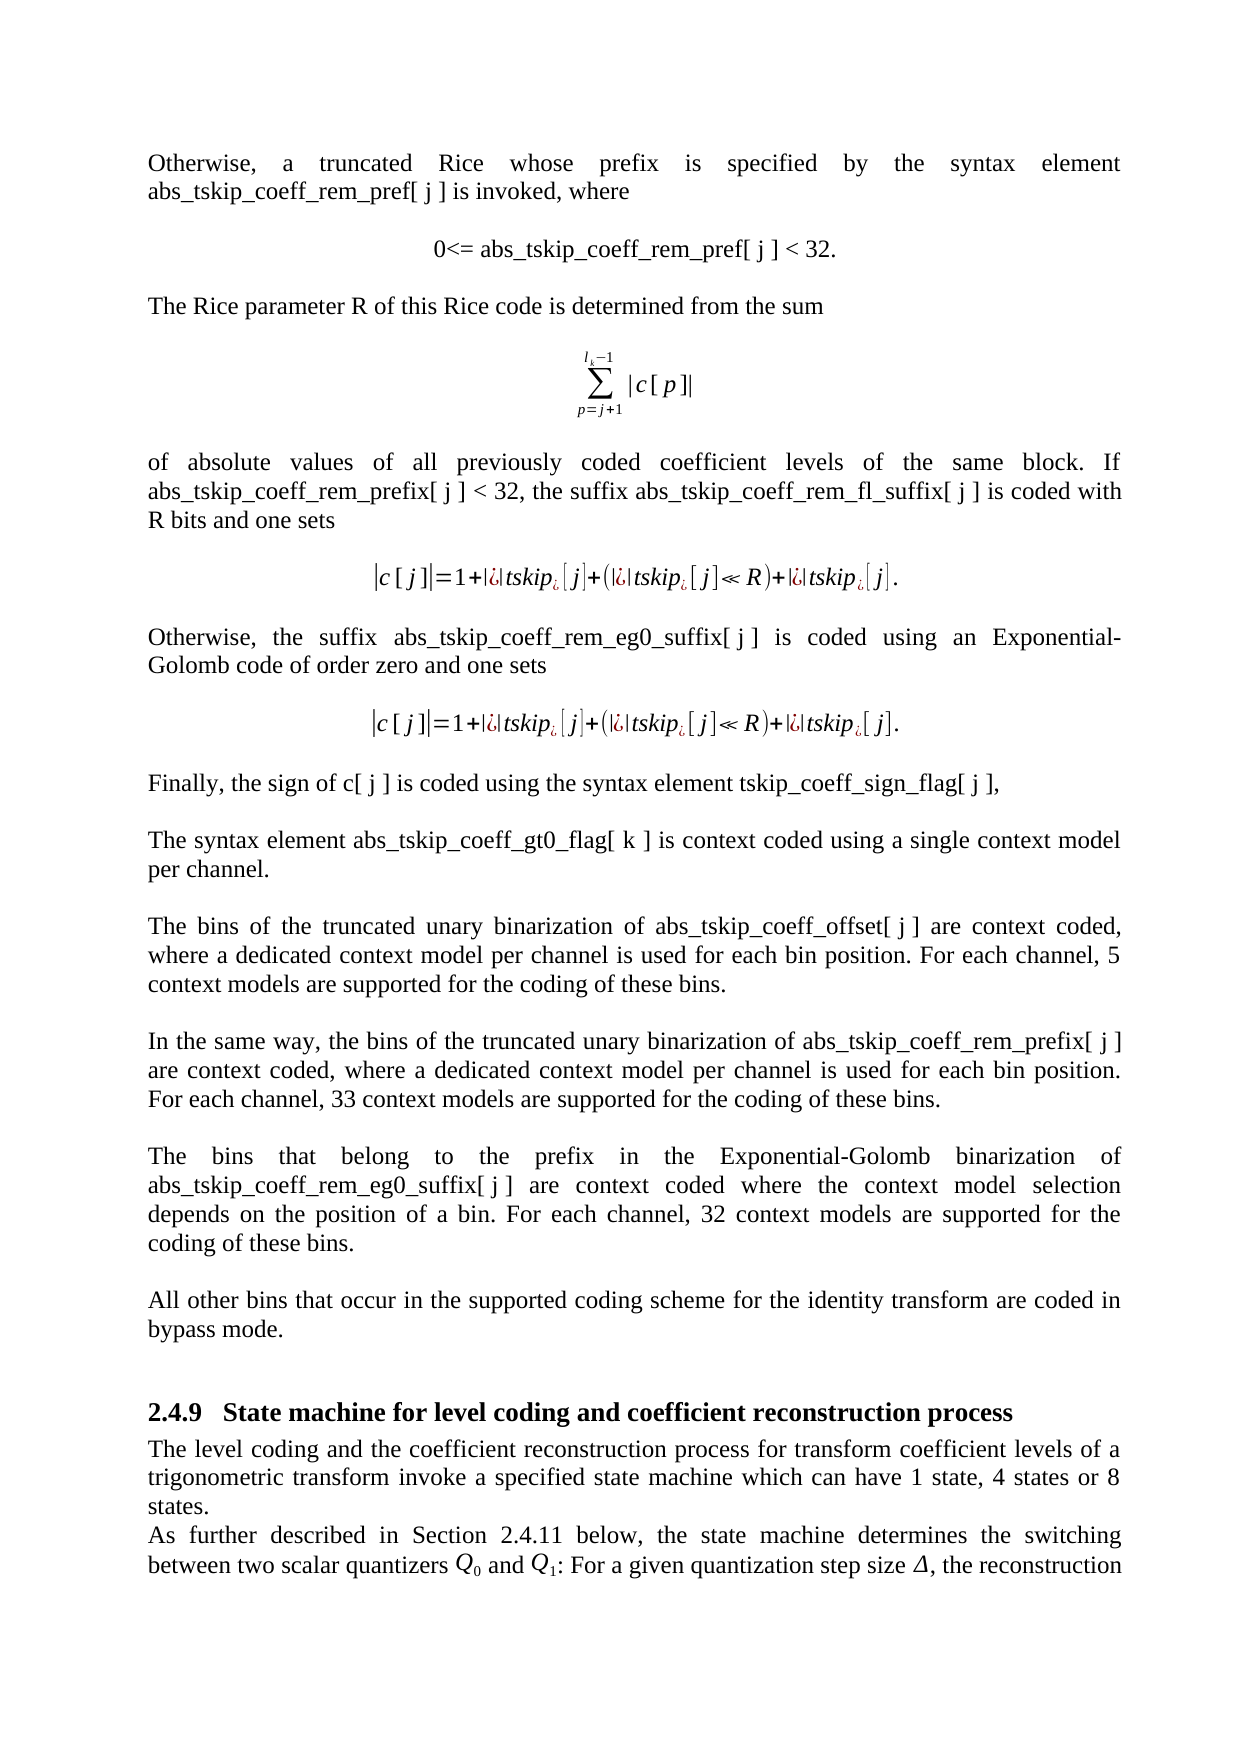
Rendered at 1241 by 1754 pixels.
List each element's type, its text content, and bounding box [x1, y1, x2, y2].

text The level coding and the coefficient reconstruction process for transform coefficient levels of a trigonometric transform invoke a specified state machine which can have 1 state, 4 states or 8 states. [148, 1434, 1122, 1520]
text 0<= abs_tskip_coeff_rem_pref[ j ] < 32. [148, 234, 1122, 263]
text of absolute values of all previously coded coefficient levels of the same block. If abs_tskip_coeff_rem_prefix[ j ] < 32, the suffix abs_tskip_coeff_rem_fl_suffix[ j ] is coded with R bits and one sets [148, 447, 1122, 533]
subtitle State machine for level coding and coefficient reconstruction process [148, 1396, 1122, 1427]
text The bins of the truncated unary binarization of abs_tskip_coeff_offset[ j ] are context coded, where a dedicated context model per channel is used for each bin position. For each channel, 5 context models are supported for the coding of these bins. [148, 911, 1122, 998]
text Otherwise, a truncated Rice whose prefix is specified by the syntax element abs_tskip_coeff_rem_pref[ j ] is invoked, where [148, 148, 1122, 205]
text Otherwise, the suffix abs_tskip_coeff_rem_eg0_suffix[ j ] is coded using an Exponential-Golomb code of order zero and one sets [148, 622, 1122, 679]
text All other bins that occur in the supported coding scheme for the identity transform are coded in bypass mode. [148, 1285, 1122, 1343]
text The Rice parameter R of this Rice code is determined from the sum [148, 291, 1122, 320]
text Finally, the sign of c[ j ] is coded using the syntax element tskip_coeff_sign_flag[ j ], [148, 768, 1122, 796]
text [148, 1520, 1122, 1580]
text The syntax element abs_tskip_coeff_gt0_flag[ k ] is context coded using a single context model per channel. [148, 825, 1122, 883]
text In the same way, the bins of the truncated unary binarization of abs_tskip_coeff_rem_prefix[ j ] are context coded, where a dedicated context model per channel is used for each bin position. For each channel, 33 context models are supported for the coding of these bins. [148, 1026, 1122, 1113]
text The bins that belong to the prefix in the Exponential-Golomb binarization of abs_tskip_coeff_rem_eg0_suffix[ j ] are context coded where the context model selection depends on the position of a bin. For each channel, 32 context models are supported for the coding of these bins. [148, 1141, 1122, 1256]
